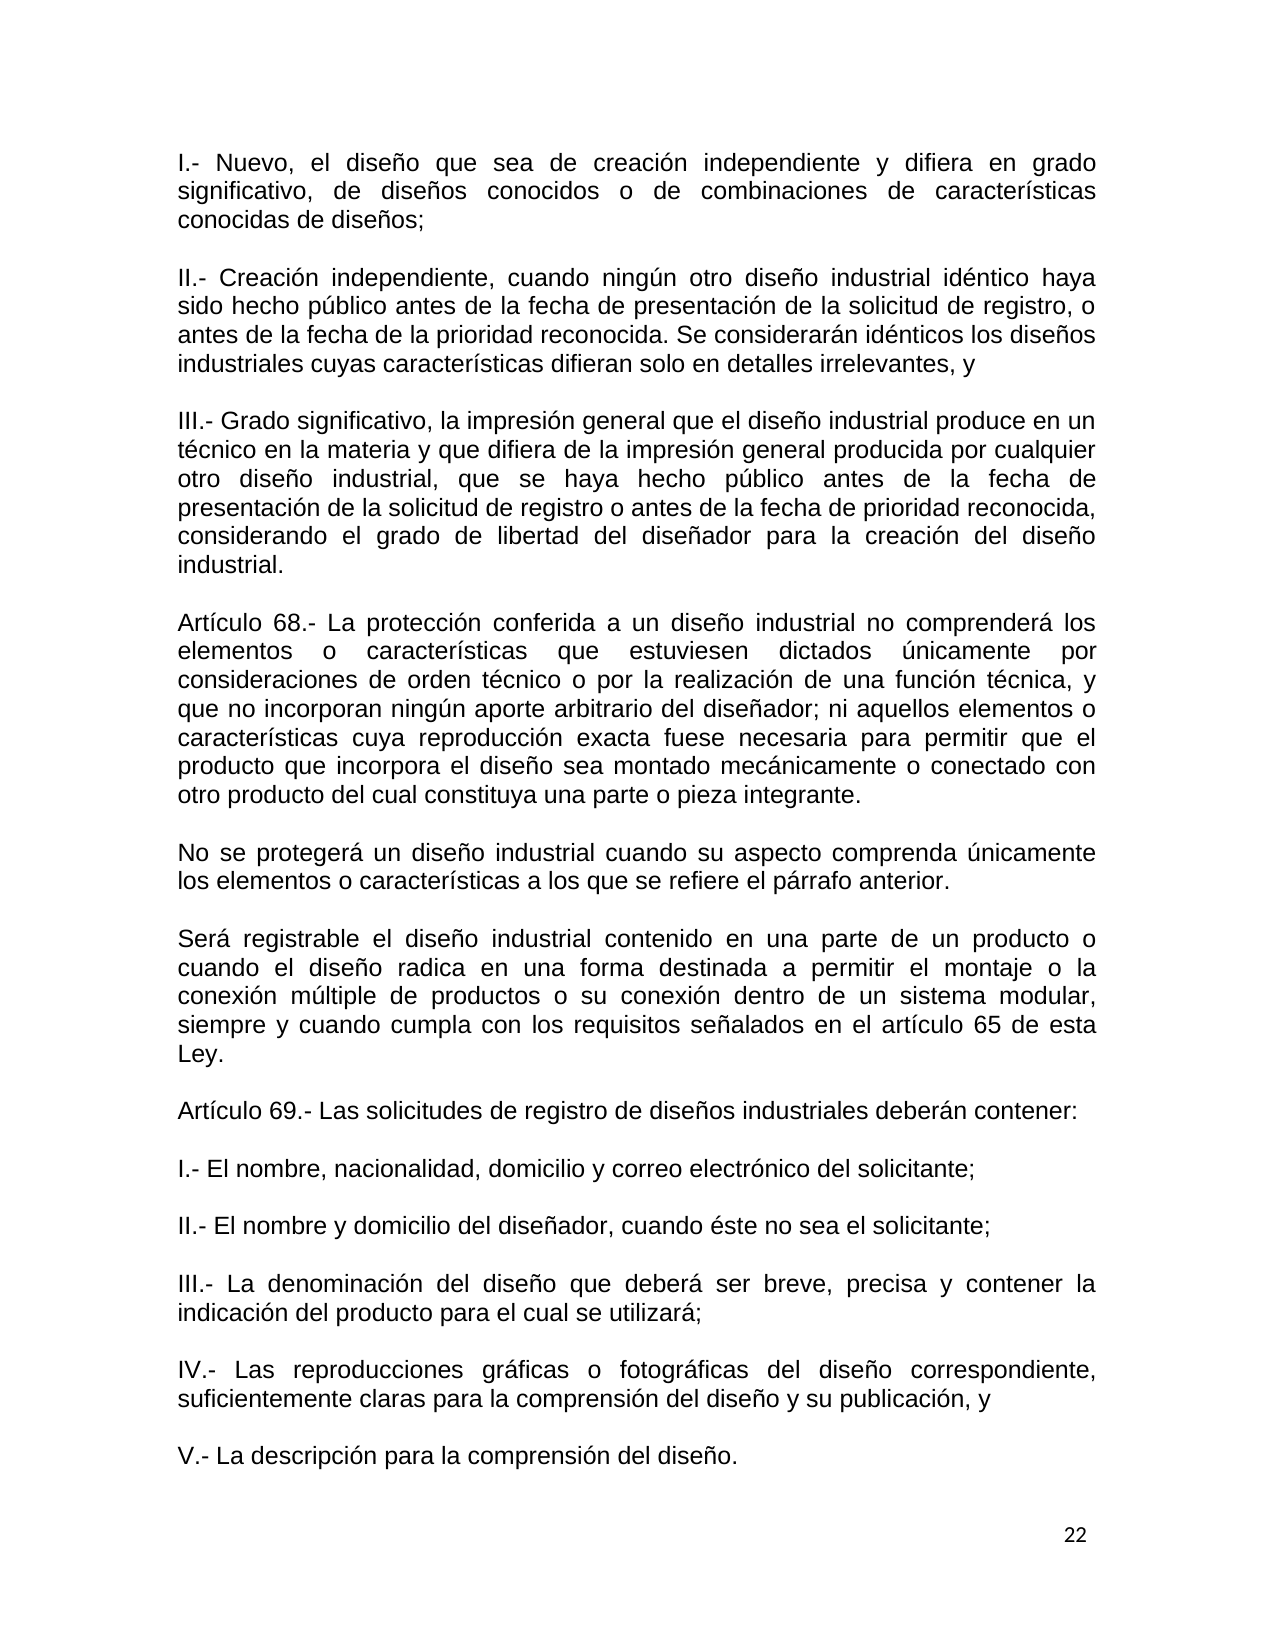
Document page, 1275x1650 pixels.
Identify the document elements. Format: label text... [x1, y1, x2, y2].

text II.- Creación independiente, cuando ningún otro diseño industrial idéntico haya sido hecho público antes de la fecha de presentación de la solicitud de registro, o antes de la fecha de la prioridad reconocida. Se considerarán idénticos los diseños industriales cuyas características difieran solo en detalles irrelevantes, y [177, 263, 1098, 378]
text Artículo 68.- La protección conferida a un diseño industrial no comprenderá los elementos o características que estuviesen dictados únicamente por consideraciones de orden técnico o por la realización de una función técnica, y que no incorporan ningún aporte arbitrario del diseñador; ni aquellos elementos o características cuya reproducción exacta fuese necesaria para permitir que el producto que incorpora el diseño sea montado mecánicamente o conectado con otro producto del cual constituya una parte o pieza integrante. [177, 608, 1098, 809]
text No se protegerá un diseño industrial cuando su aspecto comprenda únicamente los elementos o características a los que se refiere el párrafo anterior. [177, 838, 1098, 895]
text V.- La descripción para la comprensión del diseño. [177, 1441, 1098, 1470]
text I.- El nombre, nacionalidad, domicilio y correo electrónico del solicitante; [177, 1154, 1098, 1183]
text Será registrable el diseño industrial contenido en una parte de un producto o cuando el diseño radica en una forma destinada a permitir el montaje o la conexión múltiple de productos o su conexión dentro de un sistema modular, siempre y cuando cumpla con los requisitos señalados en el artículo 65 de esta Ley. [177, 924, 1098, 1068]
text I.- Nuevo, el diseño que sea de creación independiente y difiera en grado significativo, de diseños conocidos o de combinaciones de características conocidas de diseños; [177, 148, 1098, 234]
text III.- La denominación del diseño que deberá ser breve, precisa y contener la indicación del producto para el cual se utilizará; [177, 1269, 1098, 1326]
text II.- El nombre y domicilio del diseñador, cuando éste no sea el solicitante; [177, 1211, 1098, 1240]
text III.- Grado significativo, la impresión general que el diseño industrial produce en un técnico en la materia y que difiera de la impresión general producida por cualquier otro diseño industrial, que se haya hecho público antes de la fecha de presentación de la solicitud de registro o antes de la fecha de prioridad reconocida, considerando el grado de libertad del diseñador para la creación del diseño industrial. [177, 406, 1098, 579]
text IV.- Las reproducciones gráficas o fotográficas del diseño correspondiente, suficientemente claras para la comprensión del diseño y su publicación, y [177, 1355, 1098, 1413]
text Artículo 69.- Las solicitudes de registro de diseños industriales deberán contener: [177, 1096, 1098, 1125]
